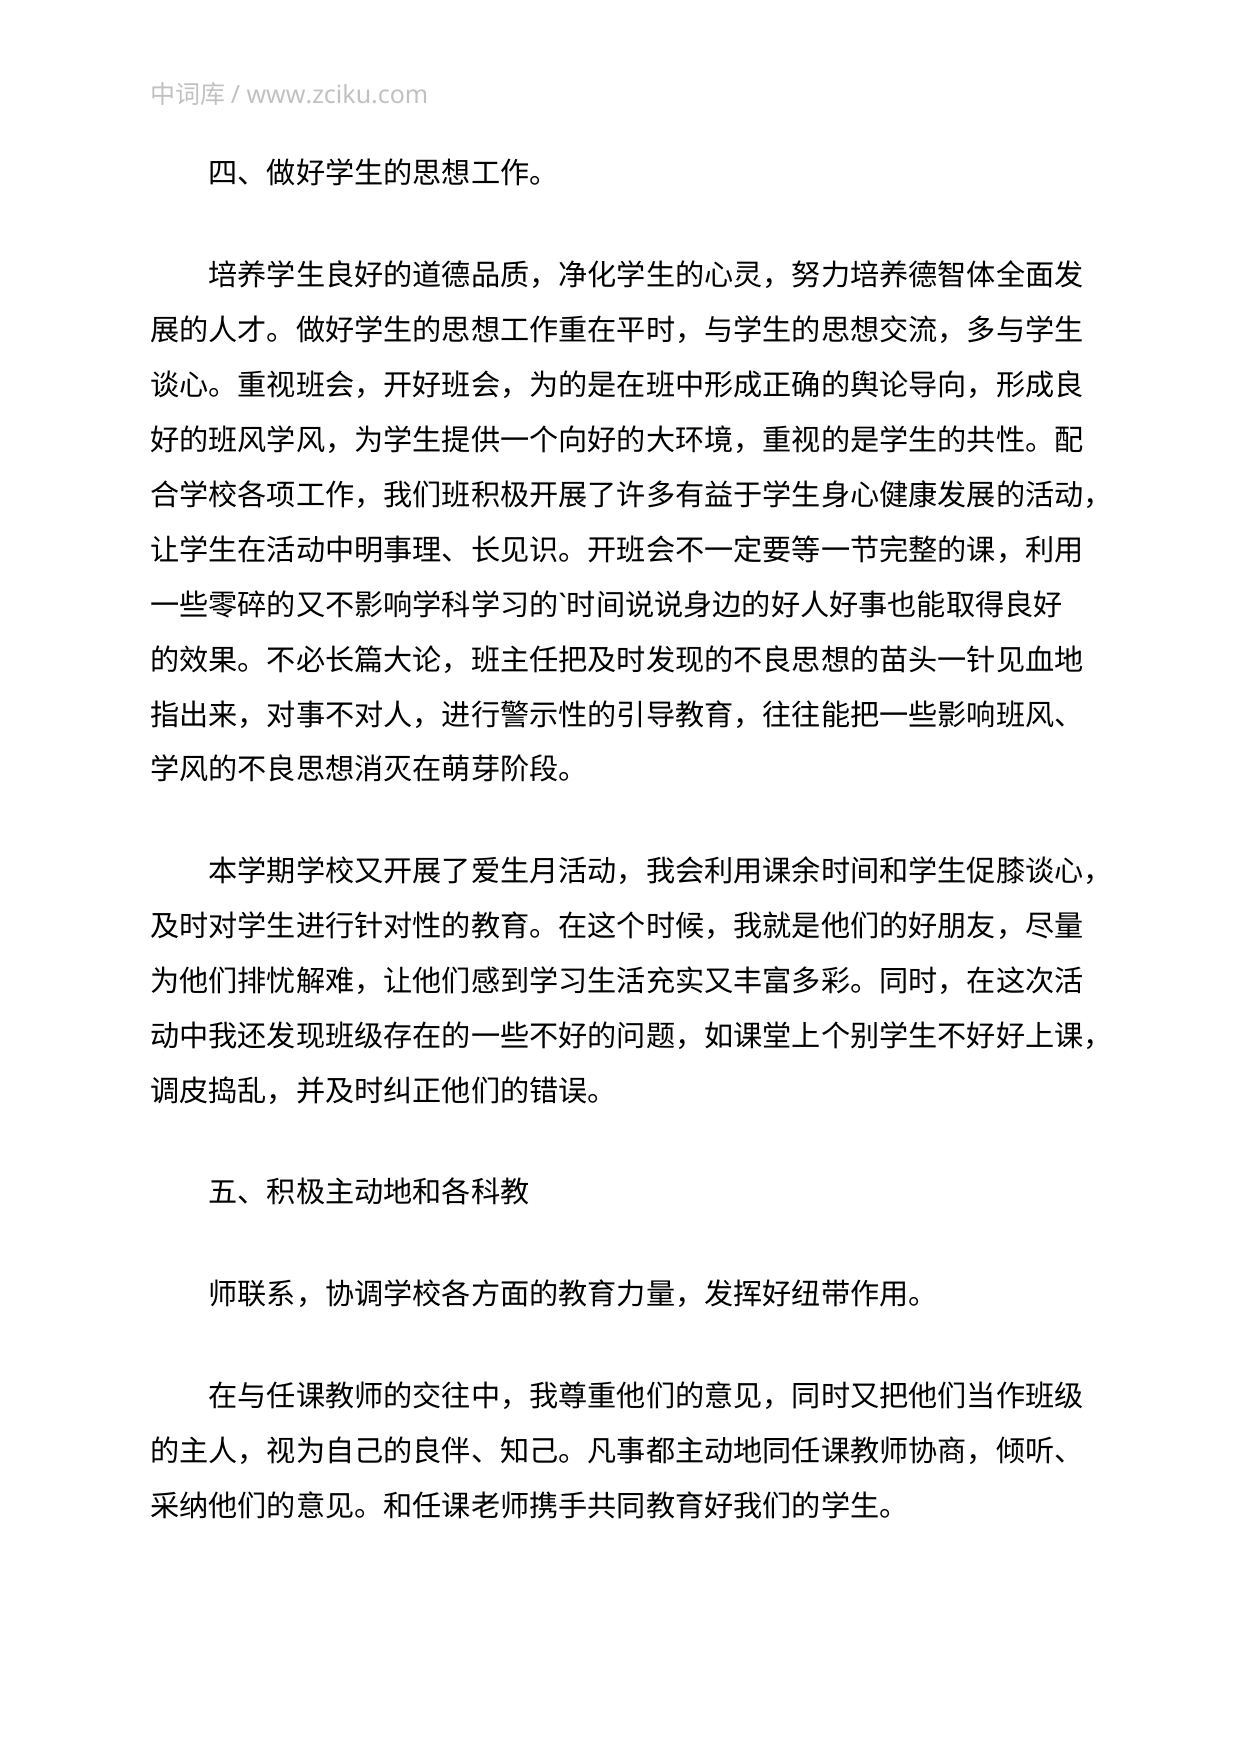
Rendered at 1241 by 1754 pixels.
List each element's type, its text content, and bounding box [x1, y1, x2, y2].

text 本学期学校又开展了爱生月活动，我会利用课余时间和学生促膝谈心，及时对学生进行针对性的教育。在这个时候，我就是他们的好朋友，尽量为他们排忧解难，让他们感到学习生活充实又丰富多彩。同时，在这次活动中我还发现班级存在的一些不好的问题，如课堂上个别学生不好好上课，调皮捣乱，并及时纠正他们的错误。 [150, 848, 1090, 1109]
text 在与任课教师的交往中，我尊重他们的意见，同时又把他们当作班级的主人，视为自己的良伴、知己。凡事都主动地同任课教师协商，倾听、采纳他们的意见。和任课老师携手共同教育好我们的学生。 [150, 1373, 1090, 1525]
text 培养学生良好的道德品质，净化学生的心灵，努力培养德智体全面发展的人才。做好学生的思想工作重在平时，与学生的思想交流，多与学生谈心。重视班会，开好班会，为的是在班中形成正确的舆论导向，形成良好的班风学风，为学生提供一个向好的大环境，重视的是学生的共性。配合学校各项工作，我们班积极开展了许多有益于学生身心健康发展的活动，让学生在活动中明事理、长见识。开班会不一定要等一节完整的课，利用一些零碎的又不影响学科学习的`时间说说身边的好人好事也能取得良好的效果。不必长篇大论，班主任把及时发现的不良思想的苗头一针见血地指出来，对事不对人，进行警示性的引导教育，往往能把一些影响班风、学风的不良思想消灭在萌芽阶段。 [150, 252, 1090, 788]
text 五、积极主动地和各科教 [150, 1169, 1090, 1211]
text 师联系，协调学校各方面的教育力量，发挥好纽带作用。 [150, 1271, 1090, 1313]
text 四、做好学生的思想工作。 [150, 150, 1090, 192]
